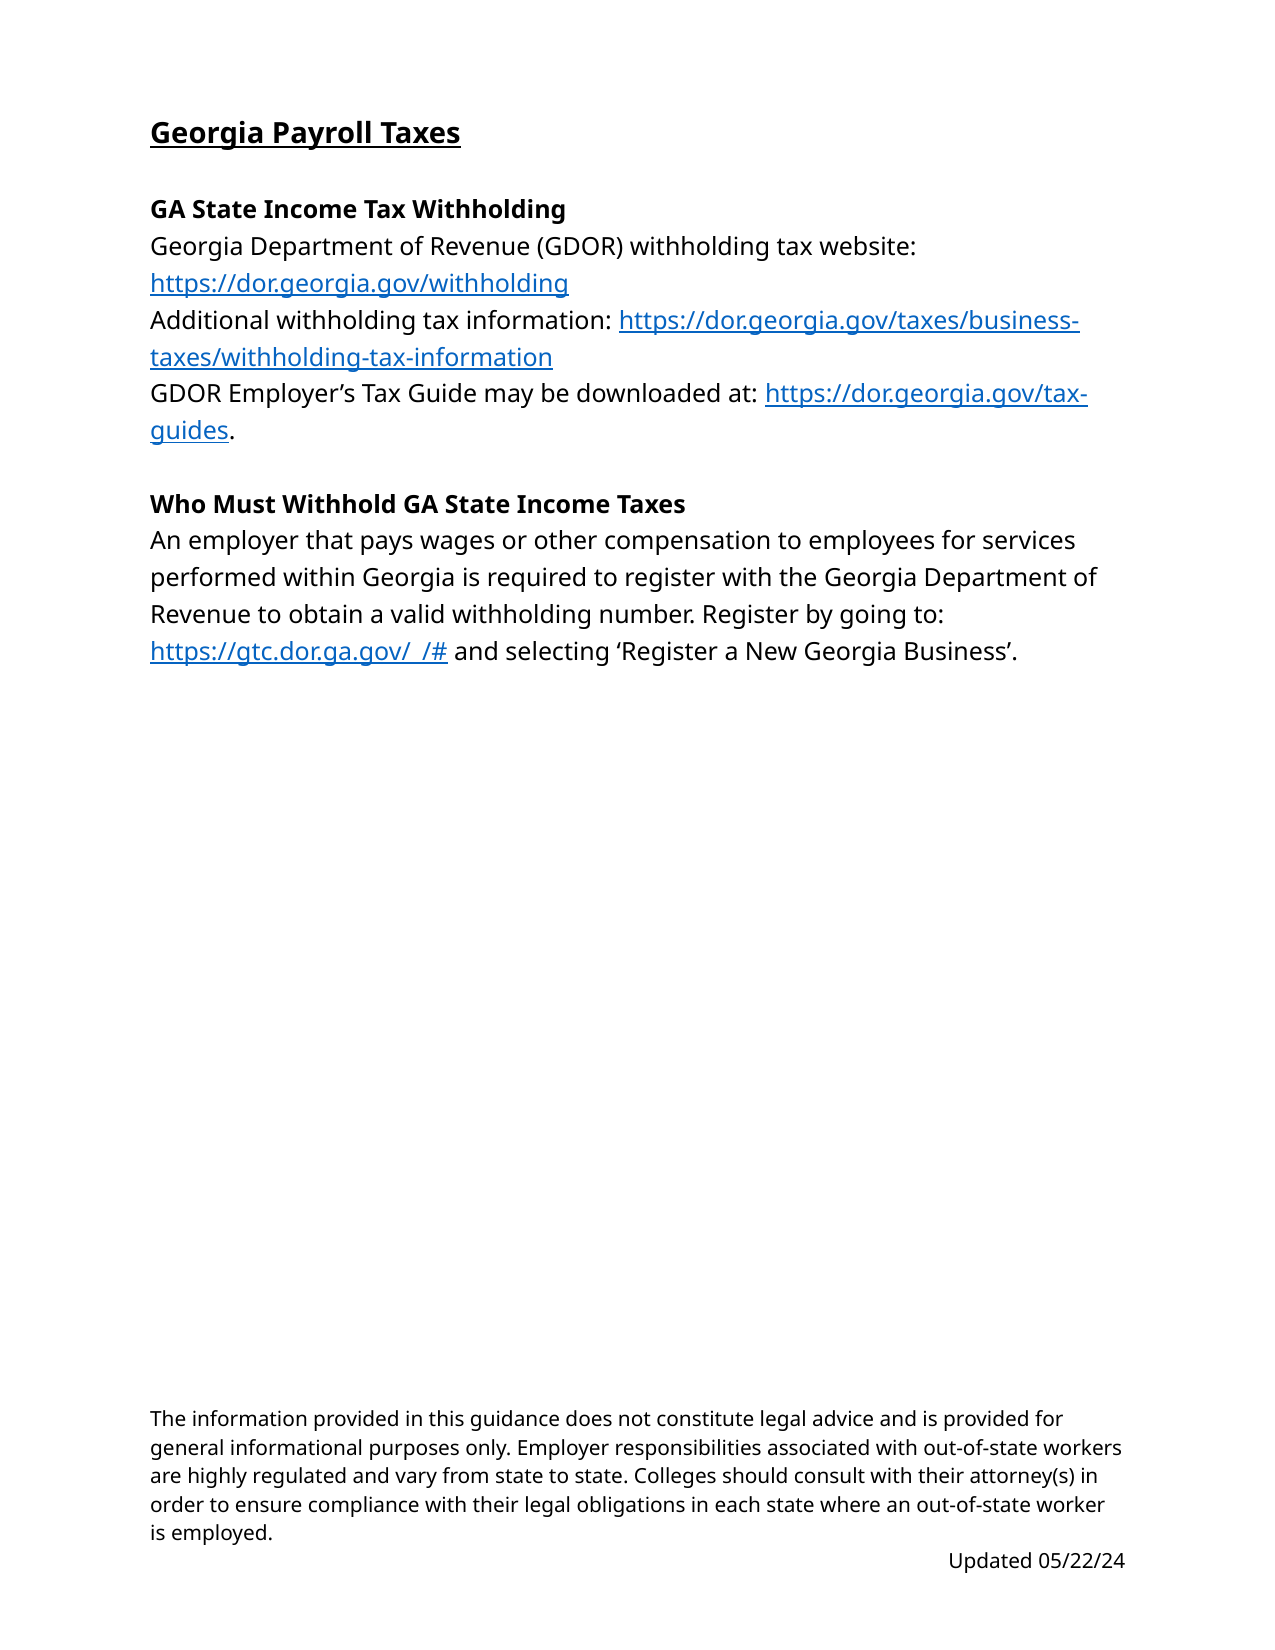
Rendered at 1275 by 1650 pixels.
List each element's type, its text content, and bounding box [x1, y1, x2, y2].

text Georgia Department of Revenue (GDOR) withholding tax website: https://dor.georgia.gov/withholding [150, 229, 1125, 300]
text GDOR Employer’s Tax Guide may be downloaded at: https://dor.georgia.gov/tax-guides. [150, 376, 1125, 447]
text Additional withholding tax information: https://dor.georgia.gov/taxes/business-taxes/withholding-tax-information [150, 302, 1125, 373]
text GA State Income Tax Withholding [150, 192, 1125, 226]
text Georgia Payroll Taxes [150, 112, 1125, 152]
text An employer that pays wages or other compensation to employees for services performed within Georgia is required to register with the Georgia Department of Revenue to obtain a valid withholding number. Register by going to: https://gtc.dor.ga.gov/_/# and selecting ‘Register a New Georgia Business’. [150, 523, 1125, 667]
text Who Must Withhold GA State Income Taxes [150, 486, 1125, 520]
